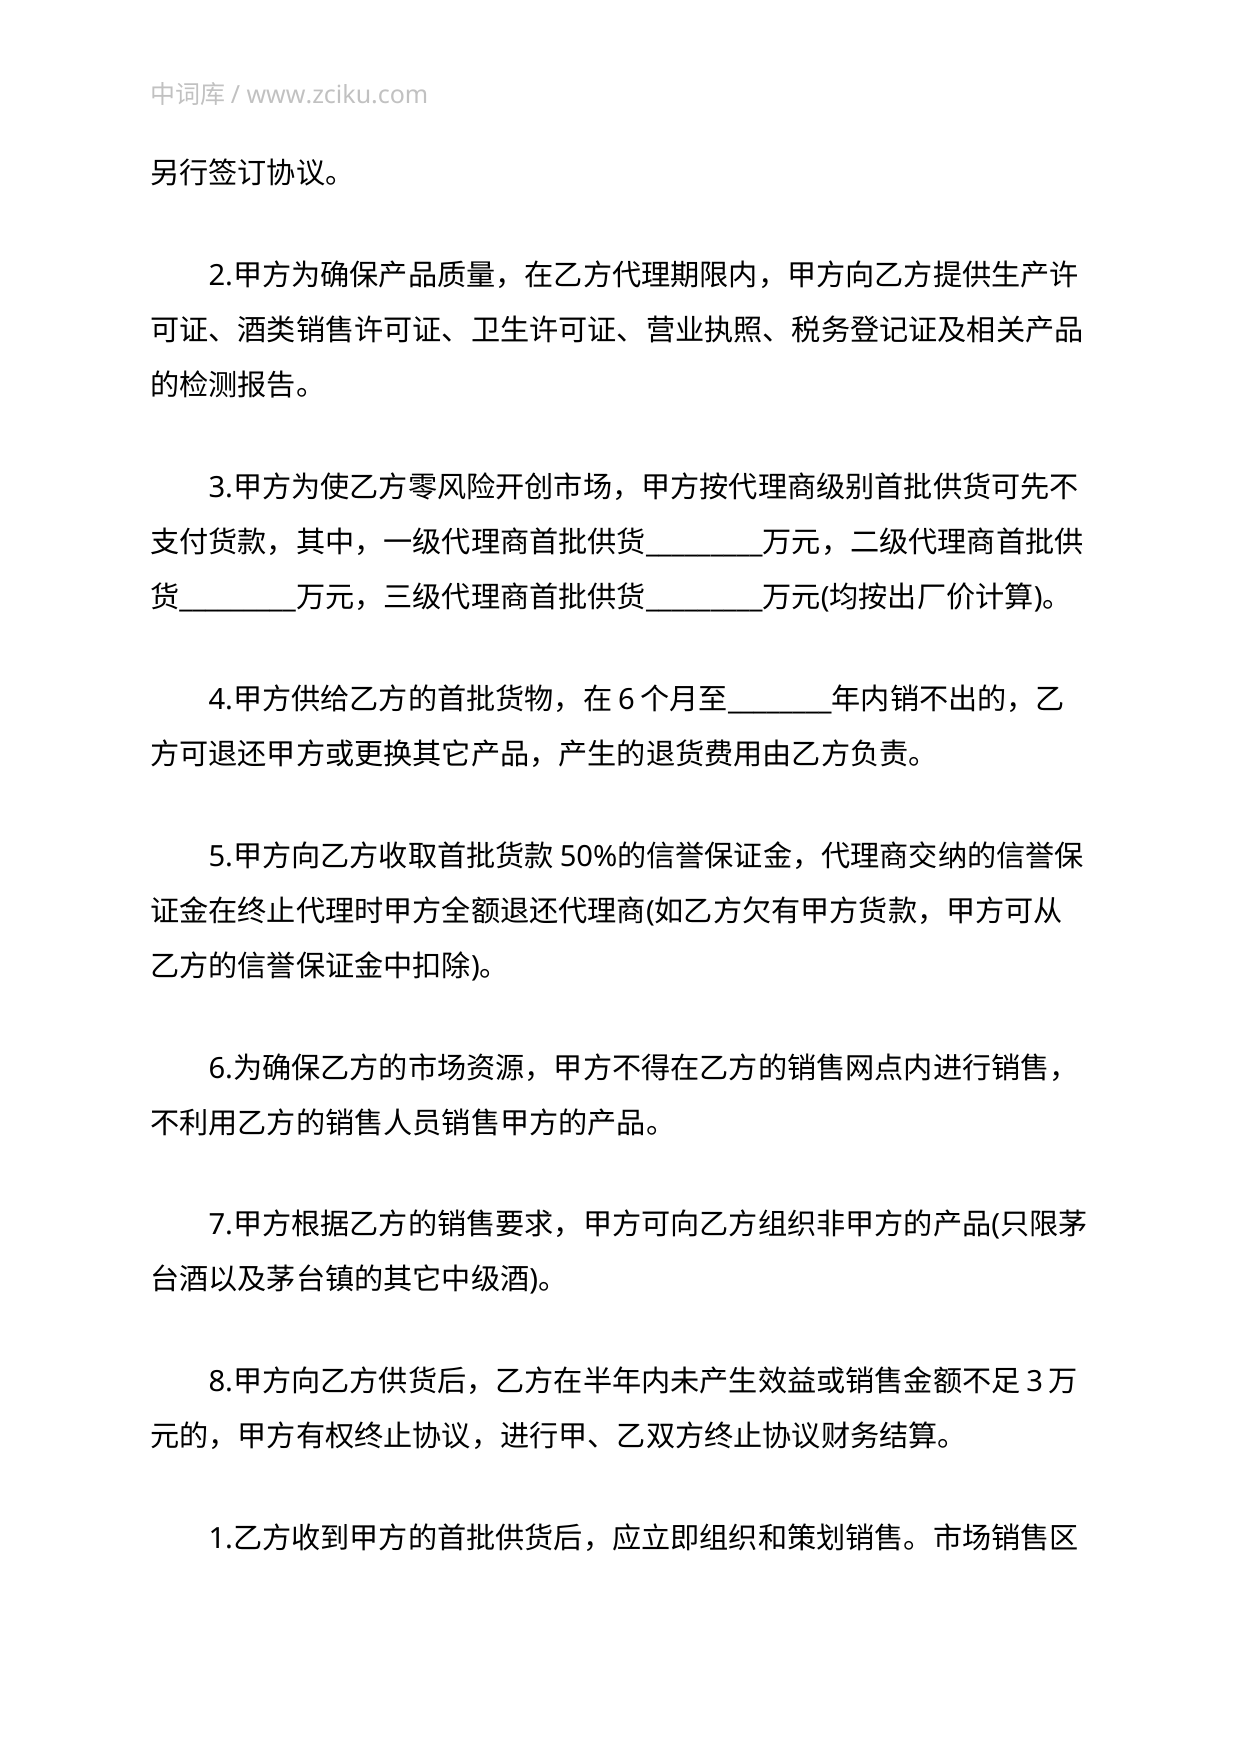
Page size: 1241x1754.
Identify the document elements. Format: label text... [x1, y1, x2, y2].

text 4.甲方供给乙方的首批货物，在6个月至________年内销不出的，乙方可退还甲方或更换其它产品，产生的退货费用由乙方负责。 [150, 675, 1090, 773]
text 3.甲方为使乙方零风险开创市场，甲方按代理商级别首批供货可先不支付货款，其中，一级代理商首批供货_________万元，二级代理商首批供货_________万元，三级代理商首批供货_________万元(均按出厂价计算)。 [150, 463, 1090, 616]
text 8.甲方向乙方供货后，乙方在半年内未产生效益或销售金额不足3万元的，甲方有权终止协议，进行甲、乙双方终止协议财务结算。 [150, 1358, 1090, 1455]
text 6.为确保乙方的市场资源，甲方不得在乙方的销售网点内进行销售，不利用乙方的销售人员销售甲方的产品。 [150, 1044, 1090, 1141]
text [150, 150, 1090, 192]
text 5.甲方向乙方收取首批货款50%的信誉保证金，代理商交纳的信誉保证金在终止代理时甲方全额退还代理商(如乙方欠有甲方货款，甲方可从乙方的信誉保证金中扣除)。 [150, 832, 1090, 984]
text 2.甲方为确保产品质量，在乙方代理期限内，甲方向乙方提供生产许可证、酒类销售许可证、卫生许可证、营业执照、税务登记证及相关产品的检测报告。 [150, 252, 1090, 404]
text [150, 1515, 1090, 1557]
text 7.甲方根据乙方的销售要求，甲方可向乙方组织非甲方的产品(只限茅台酒以及茅台镇的其它中级酒)。 [150, 1201, 1090, 1298]
